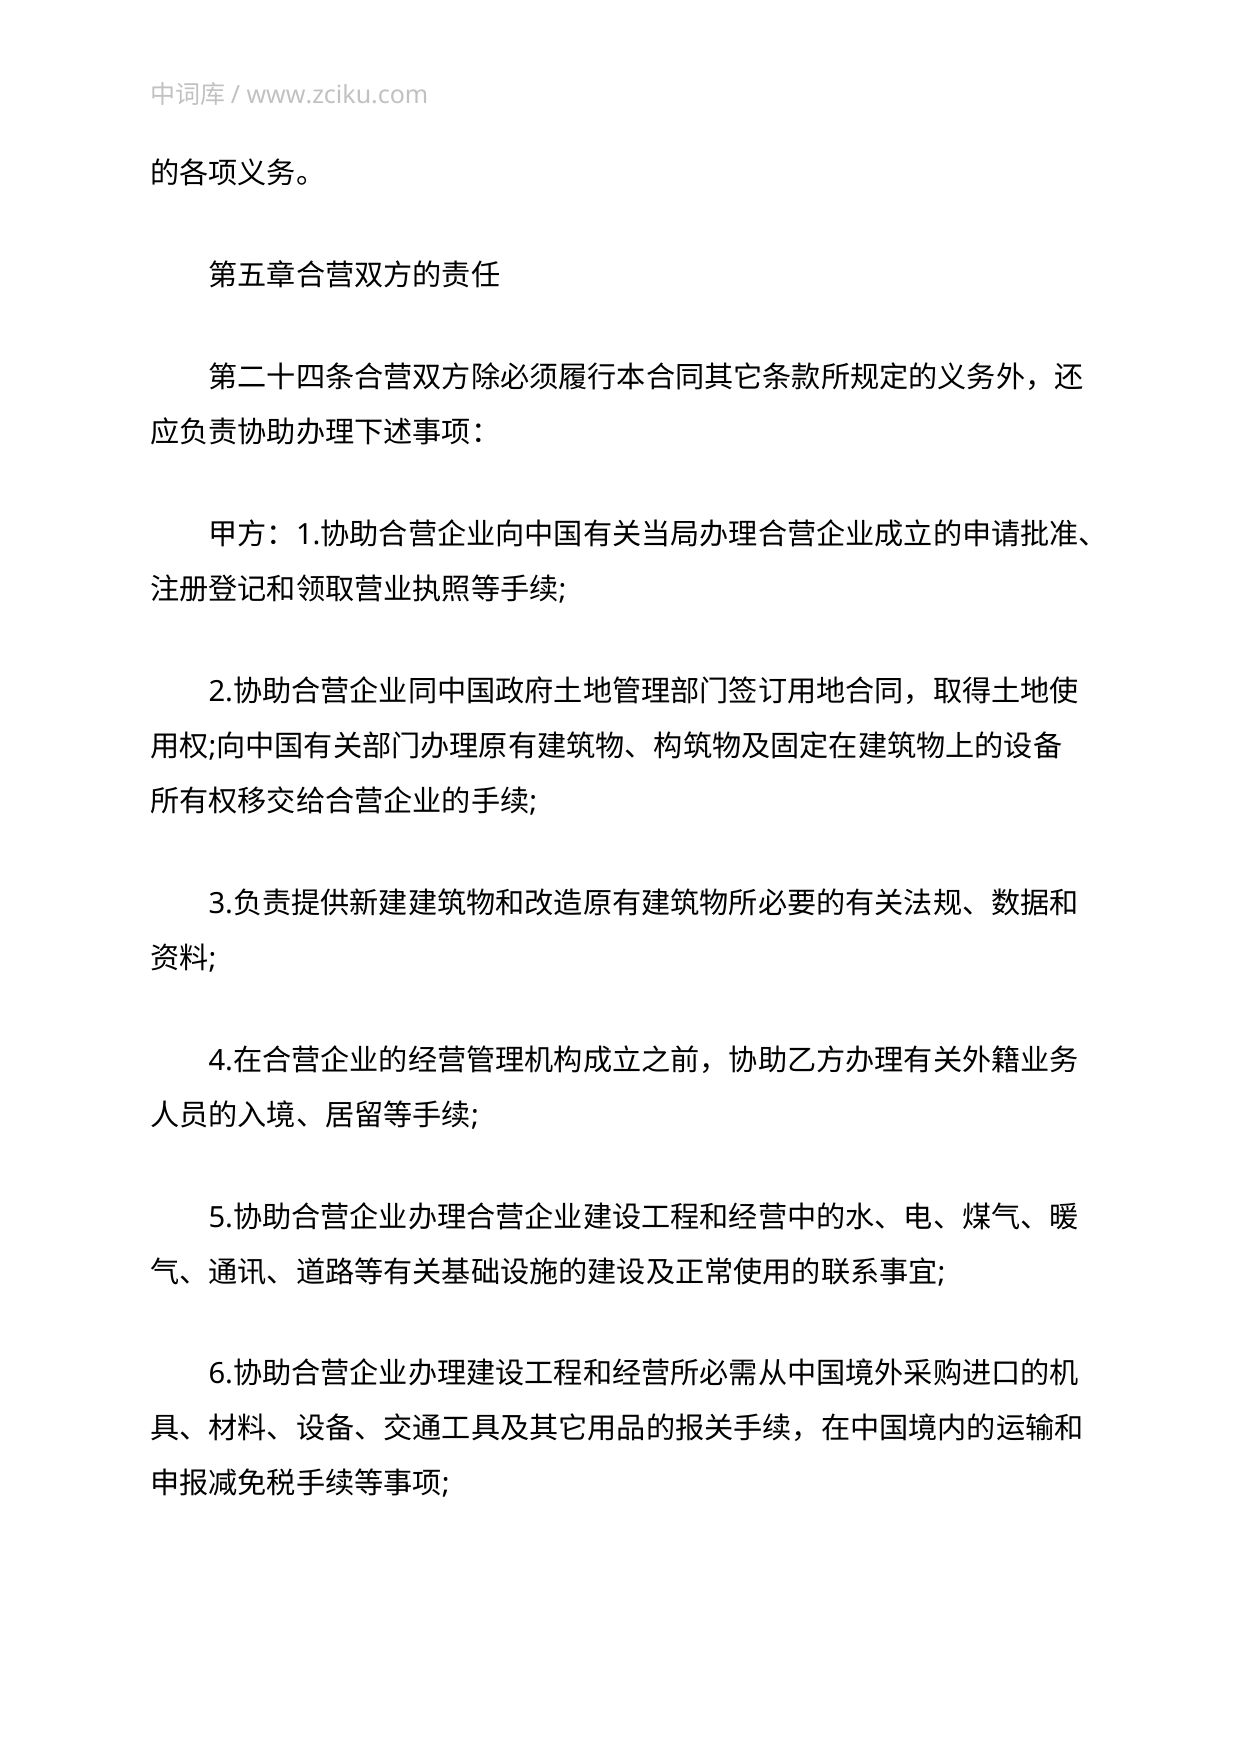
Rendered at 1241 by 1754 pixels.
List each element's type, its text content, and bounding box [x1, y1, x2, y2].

text 第五章合营双方的责任 [150, 252, 1090, 294]
text 甲方：1.协助合营企业向中国有关当局办理合营企业成立的申请批准、注册登记和领取营业执照等手续; [150, 510, 1090, 608]
text 5.协助合营企业办理合营企业建设工程和经营中的水、电、煤气、暖气、通讯、道路等有关基础设施的建设及正常使用的联系事宜; [150, 1193, 1090, 1291]
text 第二十四条合营双方除必须履行本合同其它条款所规定的义务外，还应负责协助办理下述事项： [150, 353, 1090, 451]
text 3.负责提供新建建筑物和改造原有建筑物所必要的有关法规、数据和资料; [150, 879, 1090, 977]
text 4.在合营企业的经营管理机构成立之前，协助乙方办理有关外籍业务人员的入境、居留等手续; [150, 1036, 1090, 1133]
text 6.协助合营企业办理建设工程和经营所必需从中国境外采购进口的机具、材料、设备、交通工具及其它用品的报关手续，在中国境内的运输和申报减免税手续等事项; [150, 1350, 1090, 1502]
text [150, 150, 1090, 192]
text 2.协助合营企业同中国政府土地管理部门签订用地合同，取得土地使用权;向中国有关部门办理原有建筑物、构筑物及固定在建筑物上的设备所有权移交给合营企业的手续; [150, 667, 1090, 819]
